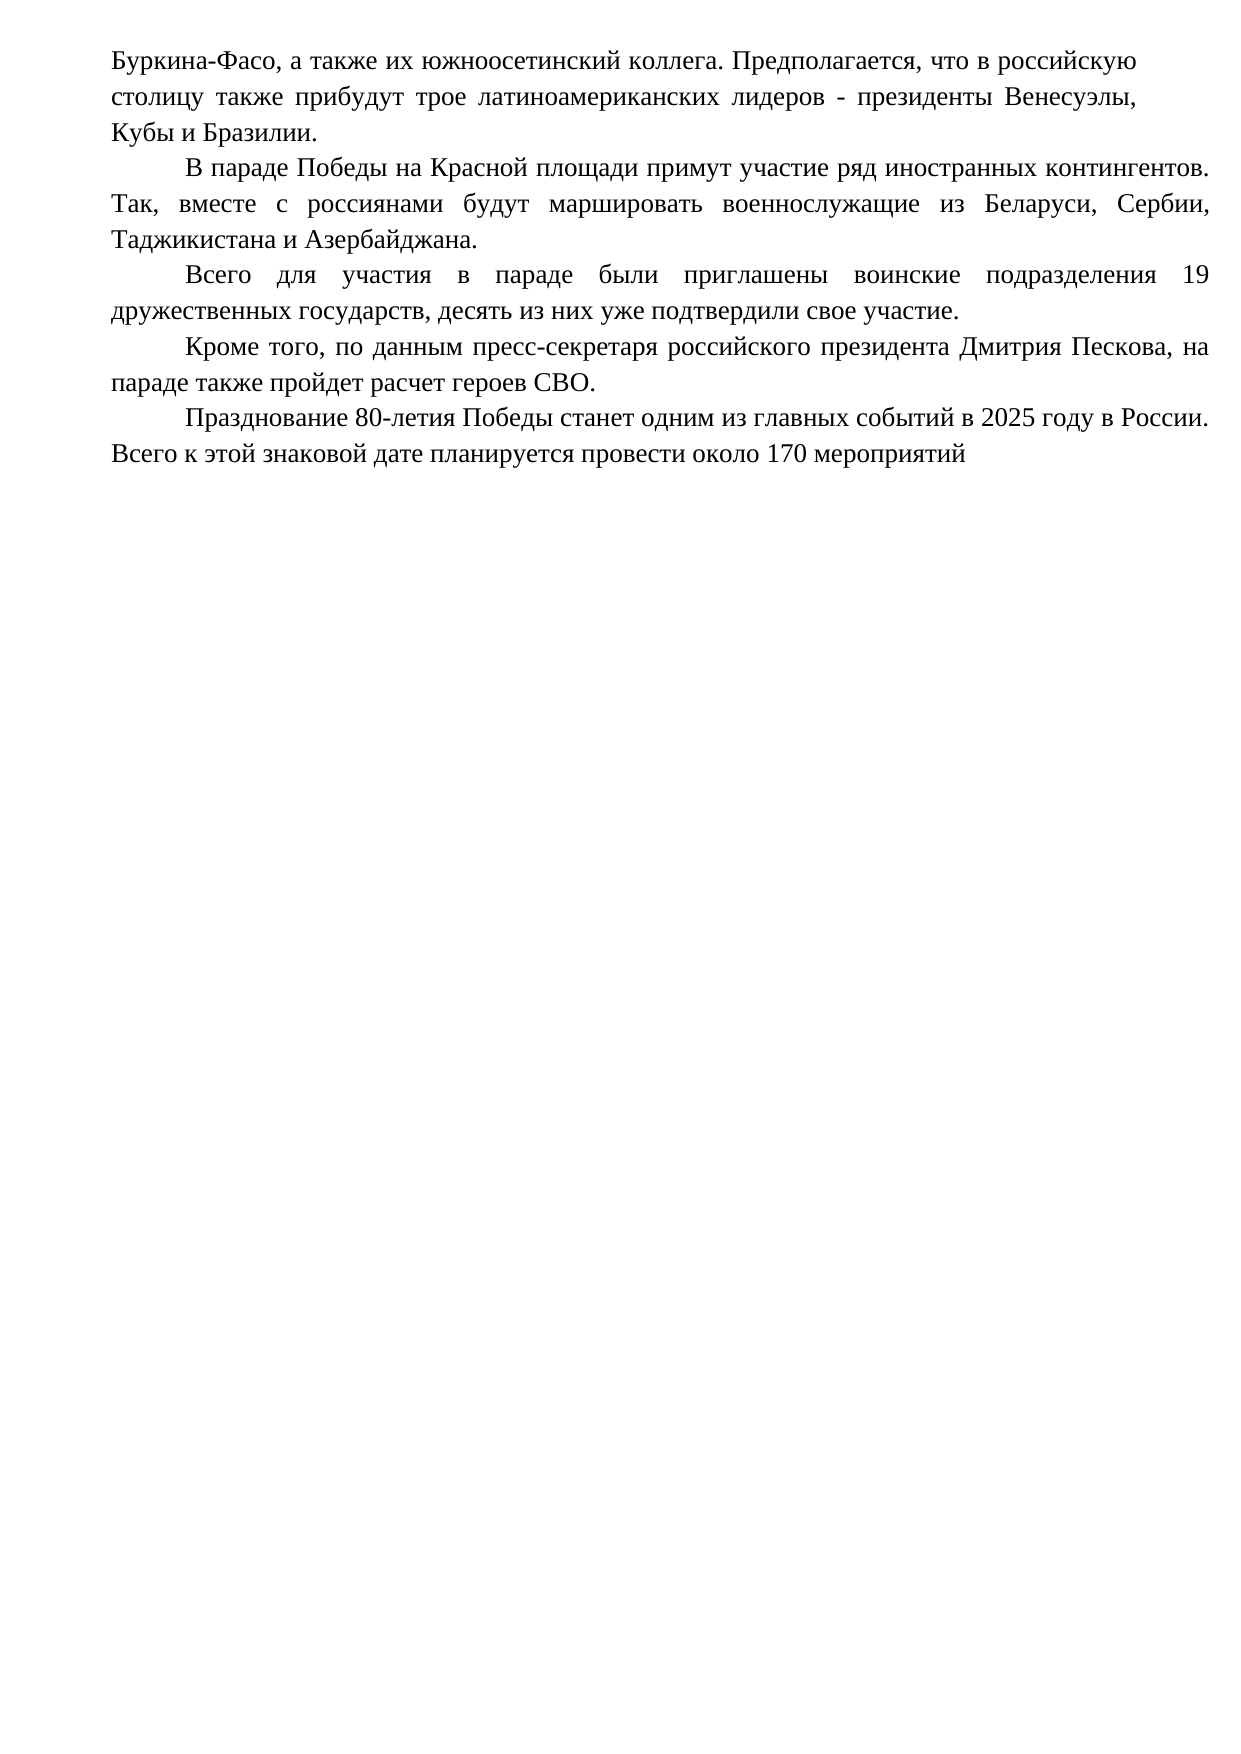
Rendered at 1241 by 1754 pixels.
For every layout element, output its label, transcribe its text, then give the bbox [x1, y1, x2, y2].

text Всего для участия в параде были приглашены воинские подразделения 19 дружественных государств, десять из них уже подтвердили свое участие. [111, 259, 1211, 326]
text Празднование 80-летия Победы станет одним из главных событий в 2025 году в России. Всего к этой знаковой дате планируется провести около 170 мероприятий [111, 402, 1211, 468]
text В параде Победы на Красной площади примут участие ряд иностранных контингентов. Так, вместе с россиянами будут маршировать военнослужащие из Беларуси, Сербии, Таджикистана и Азербайджана. [111, 151, 1211, 254]
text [111, 44, 1138, 147]
text Кроме того, по данным пресс-секретаря российского президента Дмитрия Пескова, на параде также пройдет расчет героев СВО. [111, 330, 1211, 397]
